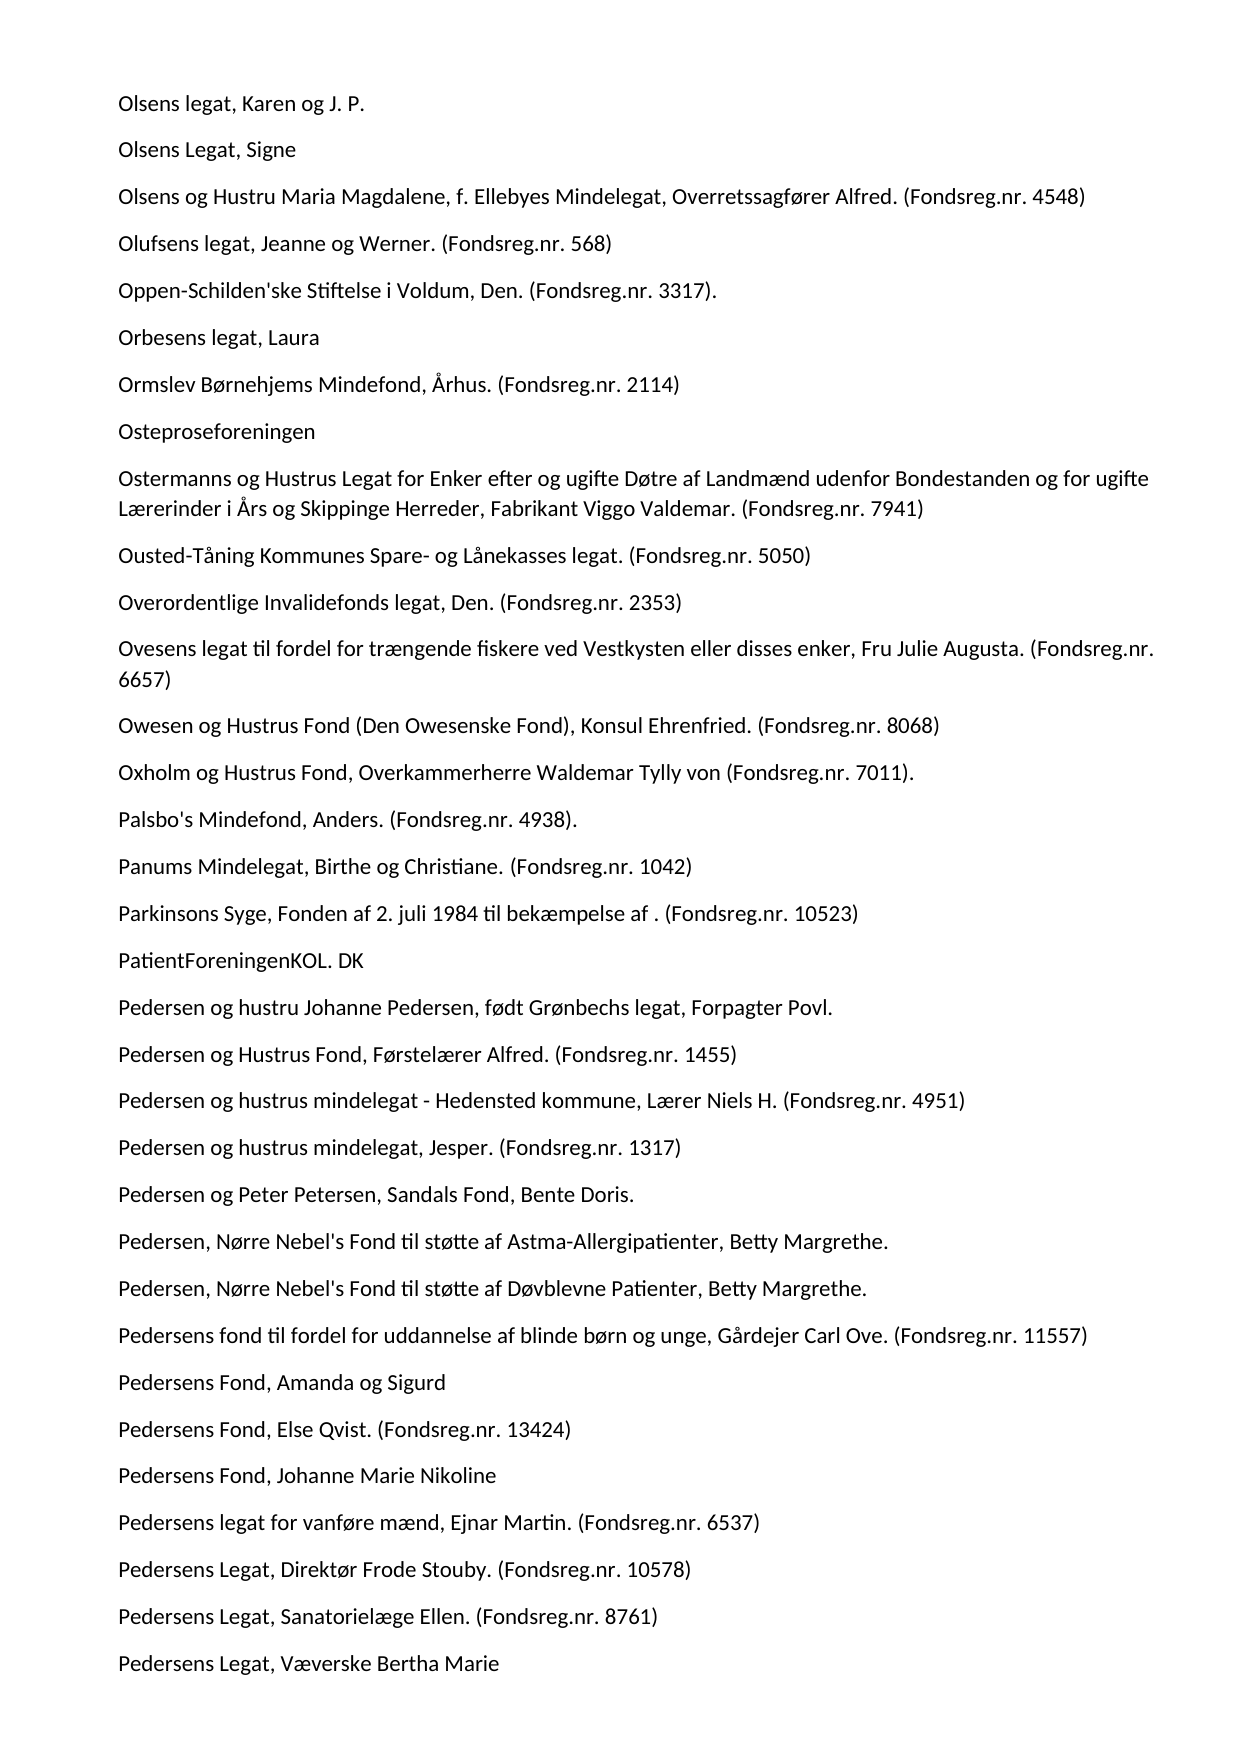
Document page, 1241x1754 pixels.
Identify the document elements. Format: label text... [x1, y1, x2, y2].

text Overordentlige Invalidefonds legat, Den. (Fondsreg.nr. 2353) [118, 588, 1181, 616]
text Pedersen, Nørre Nebel's Fond til støtte af Døvblevne Patienter, Betty Margrethe. [118, 1274, 1181, 1302]
text Olsens Legat, Signe [118, 136, 1181, 163]
text Olufsens legat, Jeanne og Werner. (Fondsreg.nr. 568) [118, 229, 1181, 257]
text Pedersens Fond, Johanne Marie Nikoline [118, 1462, 1181, 1489]
text Ovesens legat til fordel for trængende fiskere ved Vestkysten eller disses enker, Fru Julie Augusta. (Fondsreg.nr. 6657) [118, 634, 1181, 693]
text Panums Mindelegat, Birthe og Christiane. (Fondsreg.nr. 1042) [118, 852, 1181, 880]
text Pedersens Fond, Amanda og Sigurd [118, 1368, 1181, 1396]
text Pedersens legat for vanføre mænd, Ejnar Martin. (Fondsreg.nr. 6537) [118, 1508, 1181, 1536]
text Pedersens Legat, Væverske Bertha Marie [118, 1649, 1181, 1677]
text Pedersen og hustrus mindelegat - Hedensted kommune, Lærer Niels H. (Fondsreg.nr. 4951) [118, 1087, 1181, 1114]
text Palsbo's Mindefond, Anders. (Fondsreg.nr. 4938). [118, 805, 1181, 833]
text Pedersen og hustrus mindelegat, Jesper. (Fondsreg.nr. 1317) [118, 1133, 1181, 1161]
text Ormslev Børnehjems Mindefond, Århus. (Fondsreg.nr. 2114) [118, 370, 1181, 398]
text Pedersens fond til fordel for uddannelse af blinde børn og unge, Gårdejer Carl Ove. (Fondsreg.nr. 11557) [118, 1321, 1181, 1349]
text Oxholm og Hustrus Fond, Overkammerherre Waldemar Tylly von (Fondsreg.nr. 7011). [118, 758, 1181, 786]
text Pedersens Fond, Else Qvist. (Fondsreg.nr. 13424) [118, 1415, 1181, 1443]
text Pedersen og Hustrus Fond, Førstelærer Alfred. (Fondsreg.nr. 1455) [118, 1040, 1181, 1068]
text Parkinsons Syge, Fonden af 2. juli 1984 til bekæmpelse af . (Fondsreg.nr. 10523) [118, 899, 1181, 927]
text Pedersens Legat, Direktør Frode Stouby. (Fondsreg.nr. 10578) [118, 1555, 1181, 1583]
text Owesen og Hustrus Fond (Den Owesenske Fond), Konsul Ehrenfried. (Fondsreg.nr. 8068) [118, 712, 1181, 739]
text Ostermanns og Hustrus Legat for Enker efter og ugifte Døtre af Landmænd udenfor Bondestanden og for ugifte Lærerinder i Års og Skippinge Herreder, Fabrikant Viggo Valdemar. (Fondsreg.nr. 7941) [118, 464, 1181, 522]
text Olsens legat, Karen og J. P. [118, 89, 1181, 117]
text Pedersens Legat, Sanatorielæge Ellen. (Fondsreg.nr. 8761) [118, 1602, 1181, 1630]
text Olsens og Hustru Maria Magdalene, f. Ellebyes Mindelegat, Overretssagfører Alfred. (Fondsreg.nr. 4548) [118, 182, 1181, 210]
text Orbesens legat, Laura [118, 323, 1181, 351]
text Pedersen og Peter Petersen, Sandals Fond, Bente Doris. [118, 1180, 1181, 1208]
text Osteproseforeningen [118, 417, 1181, 445]
text PatientForeningenKOL. DK [118, 946, 1181, 974]
text Ousted-Tåning Kommunes Spare- og Lånekasses legat. (Fondsreg.nr. 5050) [118, 541, 1181, 569]
text Pedersen og hustru Johanne Pedersen, født Grønbechs legat, Forpagter Povl. [118, 993, 1181, 1021]
text Pedersen, Nørre Nebel's Fond til støtte af Astma-Allergipatienter, Betty Margrethe. [118, 1227, 1181, 1255]
text Oppen-Schilden'ske Stiftelse i Voldum, Den. (Fondsreg.nr. 3317). [118, 276, 1181, 304]
